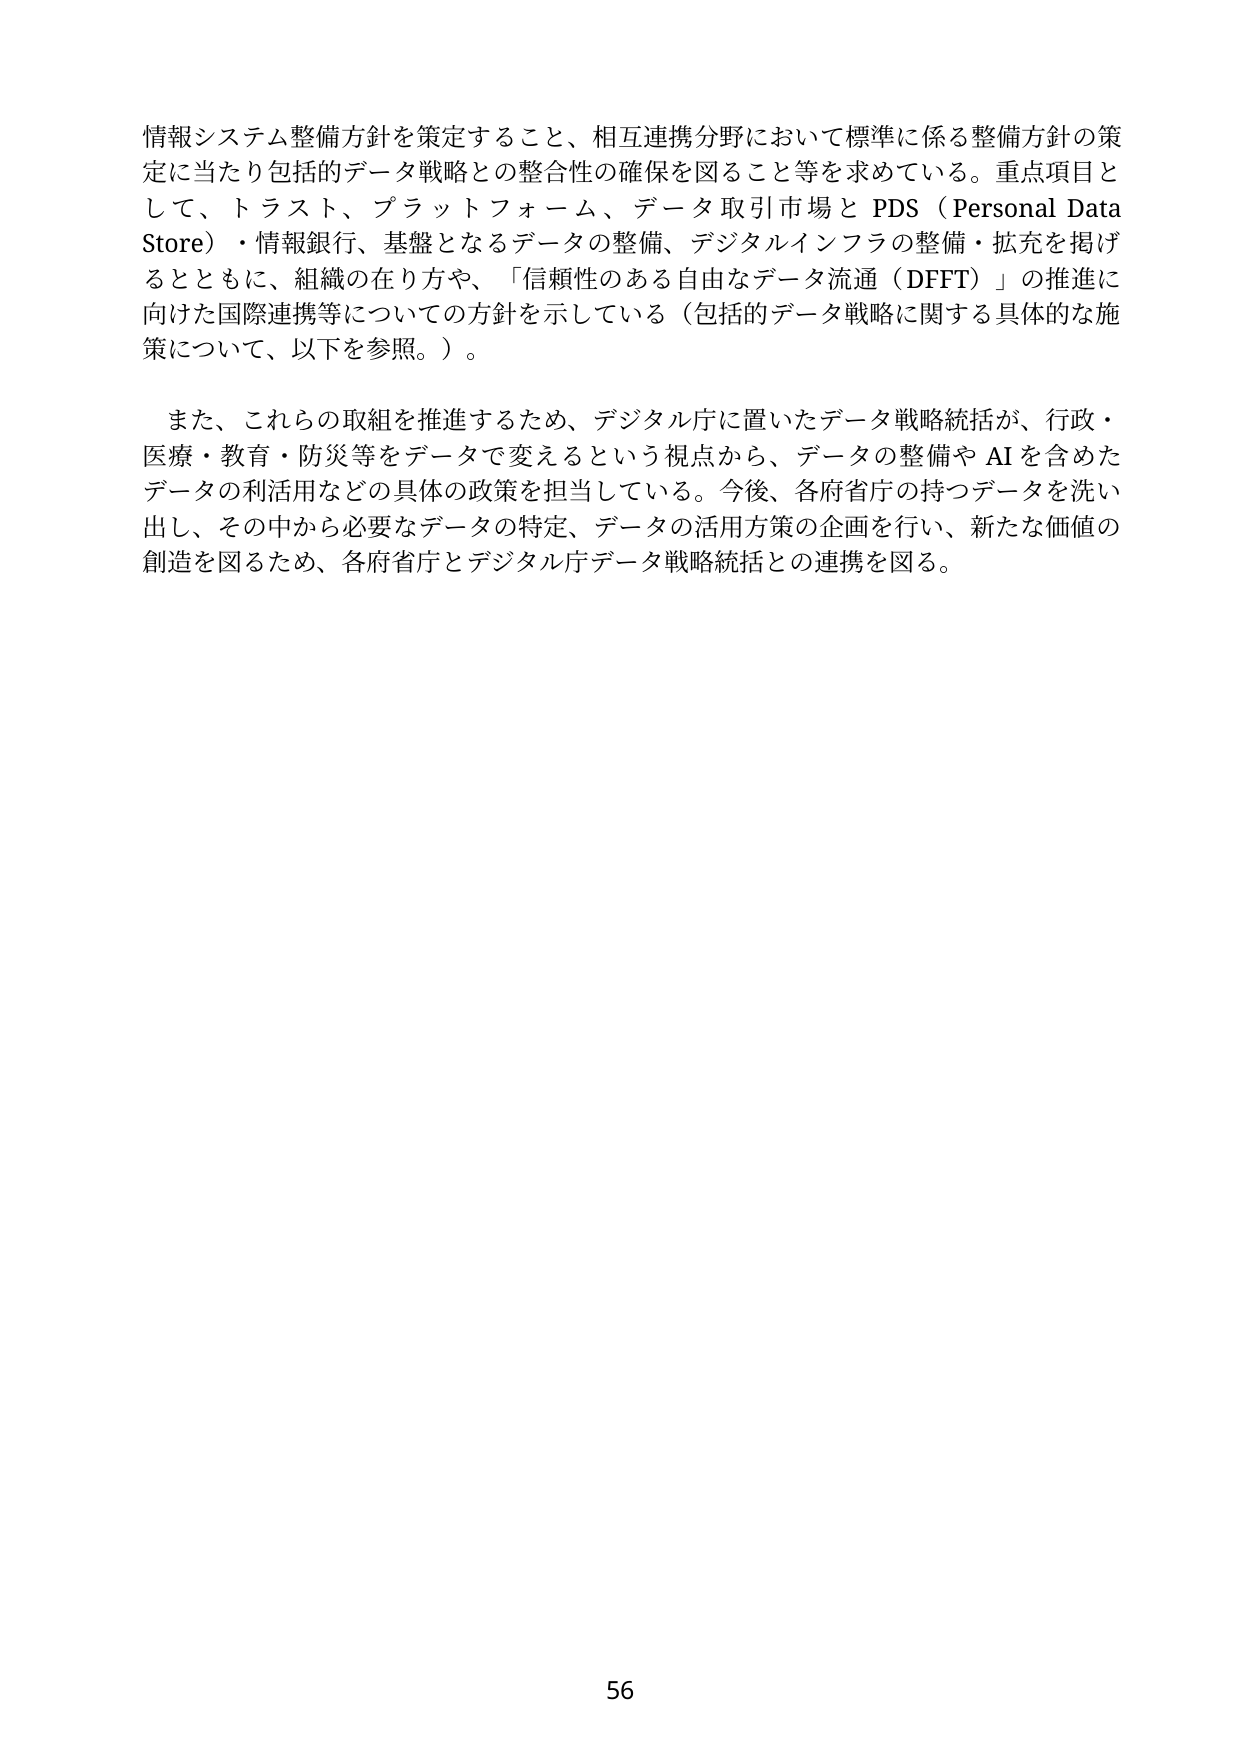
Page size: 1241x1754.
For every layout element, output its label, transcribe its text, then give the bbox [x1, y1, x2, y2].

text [142, 118, 1122, 366]
text また、これらの取組を推進するため、デジタル庁に置いたデータ戦略統括が、行政・医療・教育・防災等をデータで変えるという視点から、データの整備やAIを含めたデータの利活用などの具体の政策を担当している。今後、各府省庁の持つデータを洗い出し、その中から必要なデータの特定、データの活用方策の企画を行い、新たな価値の創造を図るため、各府省庁とデジタル庁データ戦略統括との連携を図る。 [142, 401, 1122, 578]
